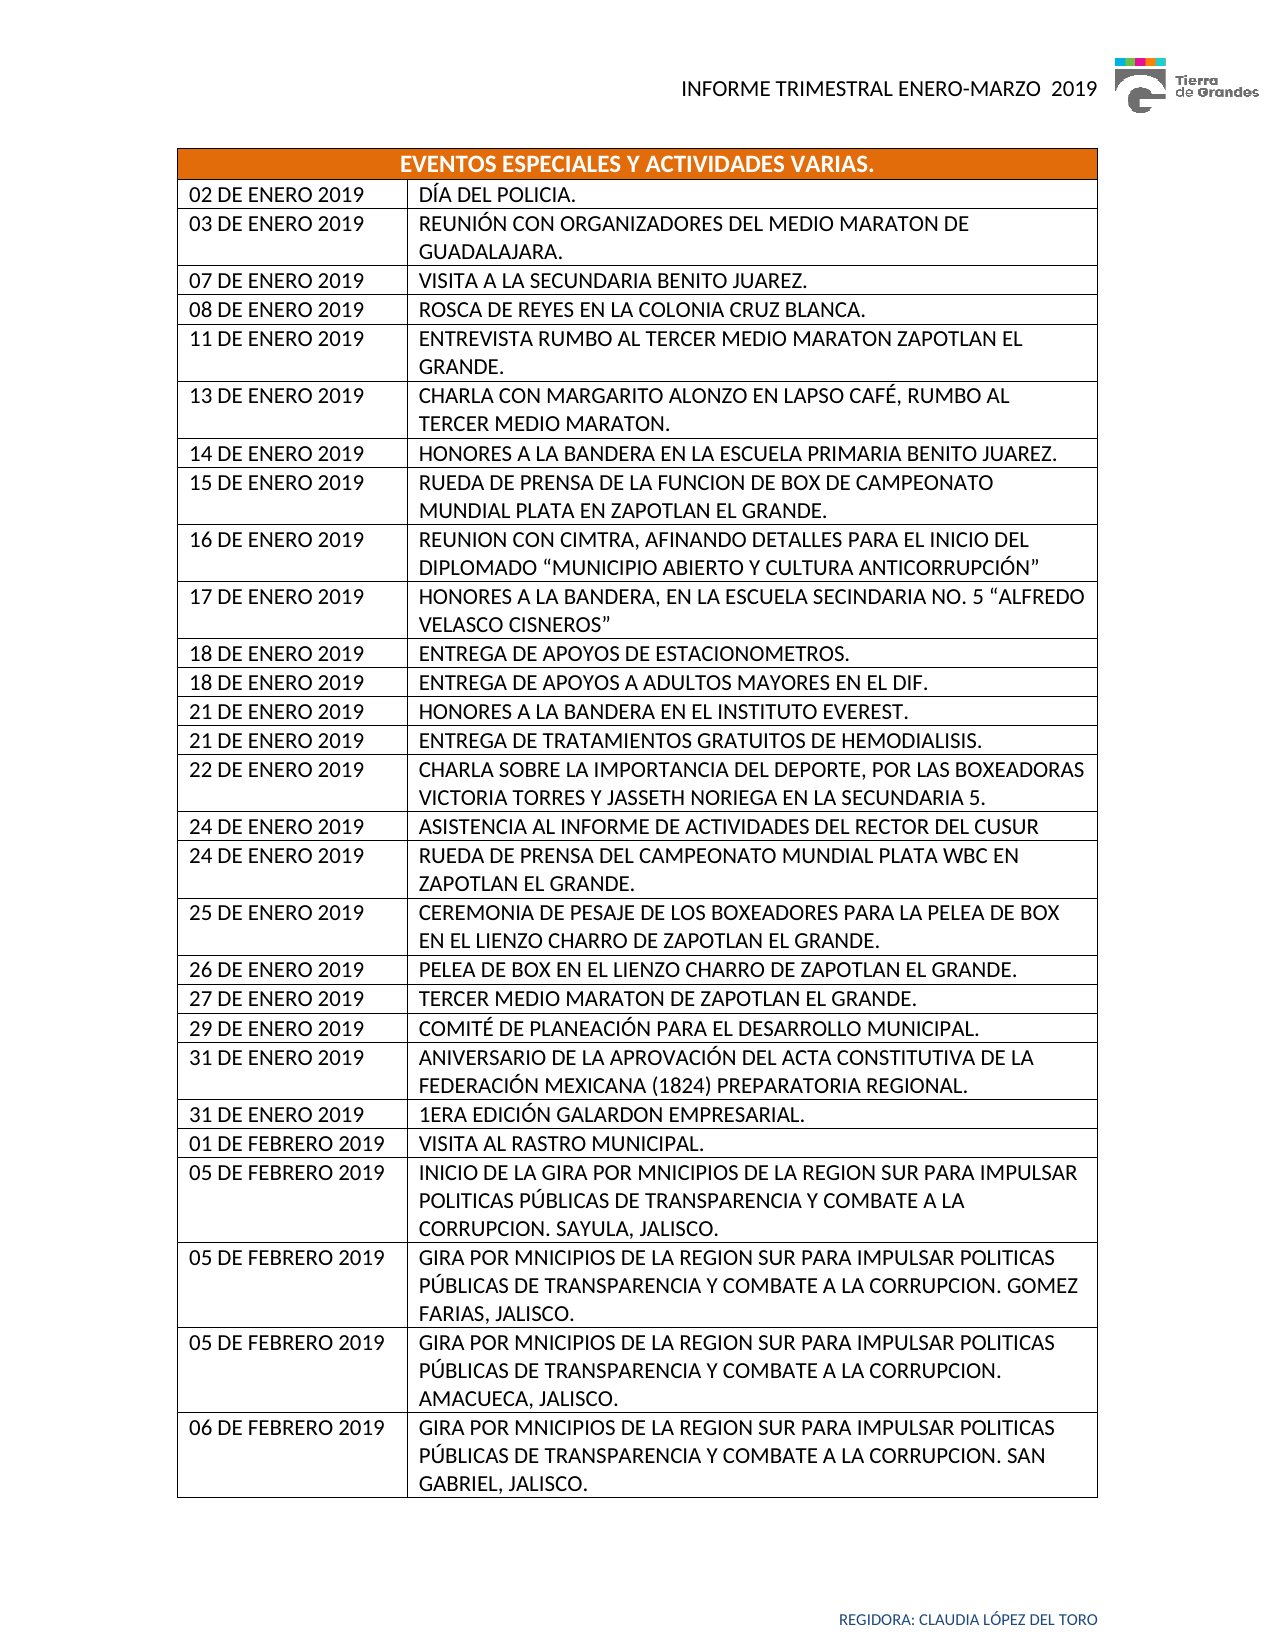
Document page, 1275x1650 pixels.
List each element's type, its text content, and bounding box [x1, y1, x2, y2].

table_cell HONORES A LA BANDERA EN EL INSTITUTO EVEREST. [408, 697, 1097, 725]
table_cell VISITA AL RASTRO MUNICIPAL. [408, 1129, 1097, 1157]
table_cell GIRA POR MNICIPIOS DE LA REGION SUR PARA IMPULSAR POLITICAS PÚBLICAS DE TRANSPARENCIA Y COMBATE A LA CORRUPCION. AMACUECA, JALISCO. [408, 1328, 1097, 1412]
table_cell TERCER MEDIO MARATON DE ZAPOTLAN EL GRANDE. [408, 985, 1097, 1013]
table_cell RUEDA DE PRENSA DEL CAMPEONATO MUNDIAL PLATA WBC EN ZAPOTLAN EL GRANDE. [408, 841, 1097, 897]
table_cell ENTREGA DE APOYOS DE ESTACIONOMETROS. [408, 639, 1097, 667]
table_cell VISITA A LA SECUNDARIA BENITO JUAREZ. [408, 266, 1097, 294]
table_cell 25 DE ENERO 2019 [178, 899, 407, 954]
table_cell 01 DE FEBRERO 2019 [178, 1129, 407, 1157]
table_cell CEREMONIA DE PESAJE DE LOS BOXEADORES PARA LA PELEA DE BOX EN EL LIENZO CHARRO DE ZAPOTLAN EL GRANDE. [408, 899, 1097, 954]
table_cell 06 DE FEBRERO 2019 [178, 1413, 407, 1497]
table_cell 21 DE ENERO 2019 [178, 726, 407, 754]
table_cell DÍA DEL POLICIA. [408, 180, 1097, 208]
table_cell 18 DE ENERO 2019 [178, 639, 407, 667]
table_cell 05 DE FEBRERO 2019 [178, 1328, 407, 1412]
table_cell 1ERA EDICIÓN GALARDON EMPRESARIAL. [408, 1100, 1097, 1128]
table_cell REUNIÓN CON ORGANIZADORES DEL MEDIO MARATON DE GUADALAJARA. [408, 209, 1097, 265]
table_cell 24 DE ENERO 2019 [178, 812, 407, 840]
table_cell ANIVERSARIO DE LA APROVACIÓN DEL ACTA CONSTITUTIVA DE LA FEDERACIÓN MEXICANA (1824) PREPARATORIA REGIONAL. [408, 1043, 1097, 1099]
table_cell ROSCA DE REYES EN LA COLONIA CRUZ BLANCA. [408, 295, 1097, 323]
table_cell 15 DE ENERO 2019 [178, 468, 407, 524]
table_cell ENTREVISTA RUMBO AL TERCER MEDIO MARATON ZAPOTLAN EL GRANDE. [408, 325, 1097, 381]
table_cell 31 DE ENERO 2019 [178, 1043, 407, 1099]
table_cell REUNION CON CIMTRA, AFINANDO DETALLES PARA EL INICIO DEL DIPLOMADO “MUNICIPIO ABIERTO Y CULTURA ANTICORRUPCIÓN” [408, 525, 1097, 581]
table_cell 24 DE ENERO 2019 [178, 841, 407, 897]
table_cell 16 DE ENERO 2019 [178, 525, 407, 581]
table_cell HONORES A LA BANDERA EN LA ESCUELA PRIMARIA BENITO JUAREZ. [408, 439, 1097, 467]
table_cell GIRA POR MNICIPIOS DE LA REGION SUR PARA IMPULSAR POLITICAS PÚBLICAS DE TRANSPARENCIA Y COMBATE A LA CORRUPCION. SAN GABRIEL, JALISCO. [408, 1413, 1097, 1497]
table_cell COMITÉ DE PLANEACIÓN PARA EL DESARROLLO MUNICIPAL. [408, 1014, 1097, 1042]
table_cell 03 DE ENERO 2019 [178, 209, 407, 265]
table_cell ASISTENCIA AL INFORME DE ACTIVIDADES DEL RECTOR DEL CUSUR [408, 812, 1097, 840]
table_cell 18 DE ENERO 2019 [178, 668, 407, 696]
table_cell 11 DE ENERO 2019 [178, 325, 407, 381]
table_cell 17 DE ENERO 2019 [178, 582, 407, 638]
table_cell 13 DE ENERO 2019 [178, 382, 407, 438]
table_cell CHARLA SOBRE LA IMPORTANCIA DEL DEPORTE, POR LAS BOXEADORAS VICTORIA TORRES Y JASSETH NORIEGA EN LA SECUNDARIA 5. [408, 755, 1097, 811]
table_cell 05 DE FEBRERO 2019 [178, 1158, 407, 1242]
table_cell 31 DE ENERO 2019 [178, 1100, 407, 1128]
table_cell ENTREGA DE APOYOS A ADULTOS MAYORES EN EL DIF. [408, 668, 1097, 696]
table_cell ENTREGA DE TRATAMIENTOS GRATUITOS DE HEMODIALISIS. [408, 726, 1097, 754]
table_cell 07 DE ENERO 2019 [178, 266, 407, 294]
table_cell RUEDA DE PRENSA DE LA FUNCION DE BOX DE CAMPEONATO MUNDIAL PLATA EN ZAPOTLAN EL GRANDE. [408, 468, 1097, 524]
table_cell 27 DE ENERO 2019 [178, 985, 407, 1013]
table_cell GIRA POR MNICIPIOS DE LA REGION SUR PARA IMPULSAR POLITICAS PÚBLICAS DE TRANSPARENCIA Y COMBATE A LA CORRUPCION. GOMEZ FARIAS, JALISCO. [408, 1243, 1097, 1327]
table_cell 29 DE ENERO 2019 [178, 1014, 407, 1042]
table_cell INICIO DE LA GIRA POR MNICIPIOS DE LA REGION SUR PARA IMPULSAR POLITICAS PÚBLICAS DE TRANSPARENCIA Y COMBATE A LA CORRUPCION. SAYULA, JALISCO. [408, 1158, 1097, 1242]
table_cell 22 DE ENERO 2019 [178, 755, 407, 811]
table_cell 08 DE ENERO 2019 [178, 295, 407, 323]
table_cell PELEA DE BOX EN EL LIENZO CHARRO DE ZAPOTLAN EL GRANDE. [408, 956, 1097, 983]
table_header EVENTOS ESPECIALES Y ACTIVIDADES VARIAS. [178, 149, 1097, 179]
table_cell 26 DE ENERO 2019 [178, 956, 407, 983]
table_cell 14 DE ENERO 2019 [178, 439, 407, 467]
table_cell 21 DE ENERO 2019 [178, 697, 407, 725]
table_cell 05 DE FEBRERO 2019 [178, 1243, 407, 1327]
table_cell 02 DE ENERO 2019 [178, 180, 407, 208]
picture [1110, 33, 1267, 153]
table_cell CHARLA CON MARGARITO ALONZO EN LAPSO CAFÉ, RUMBO AL TERCER MEDIO MARATON. [408, 382, 1097, 438]
table_cell HONORES A LA BANDERA, EN LA ESCUELA SECINDARIA NO. 5 “ALFREDO VELASCO CISNEROS” [408, 582, 1097, 638]
